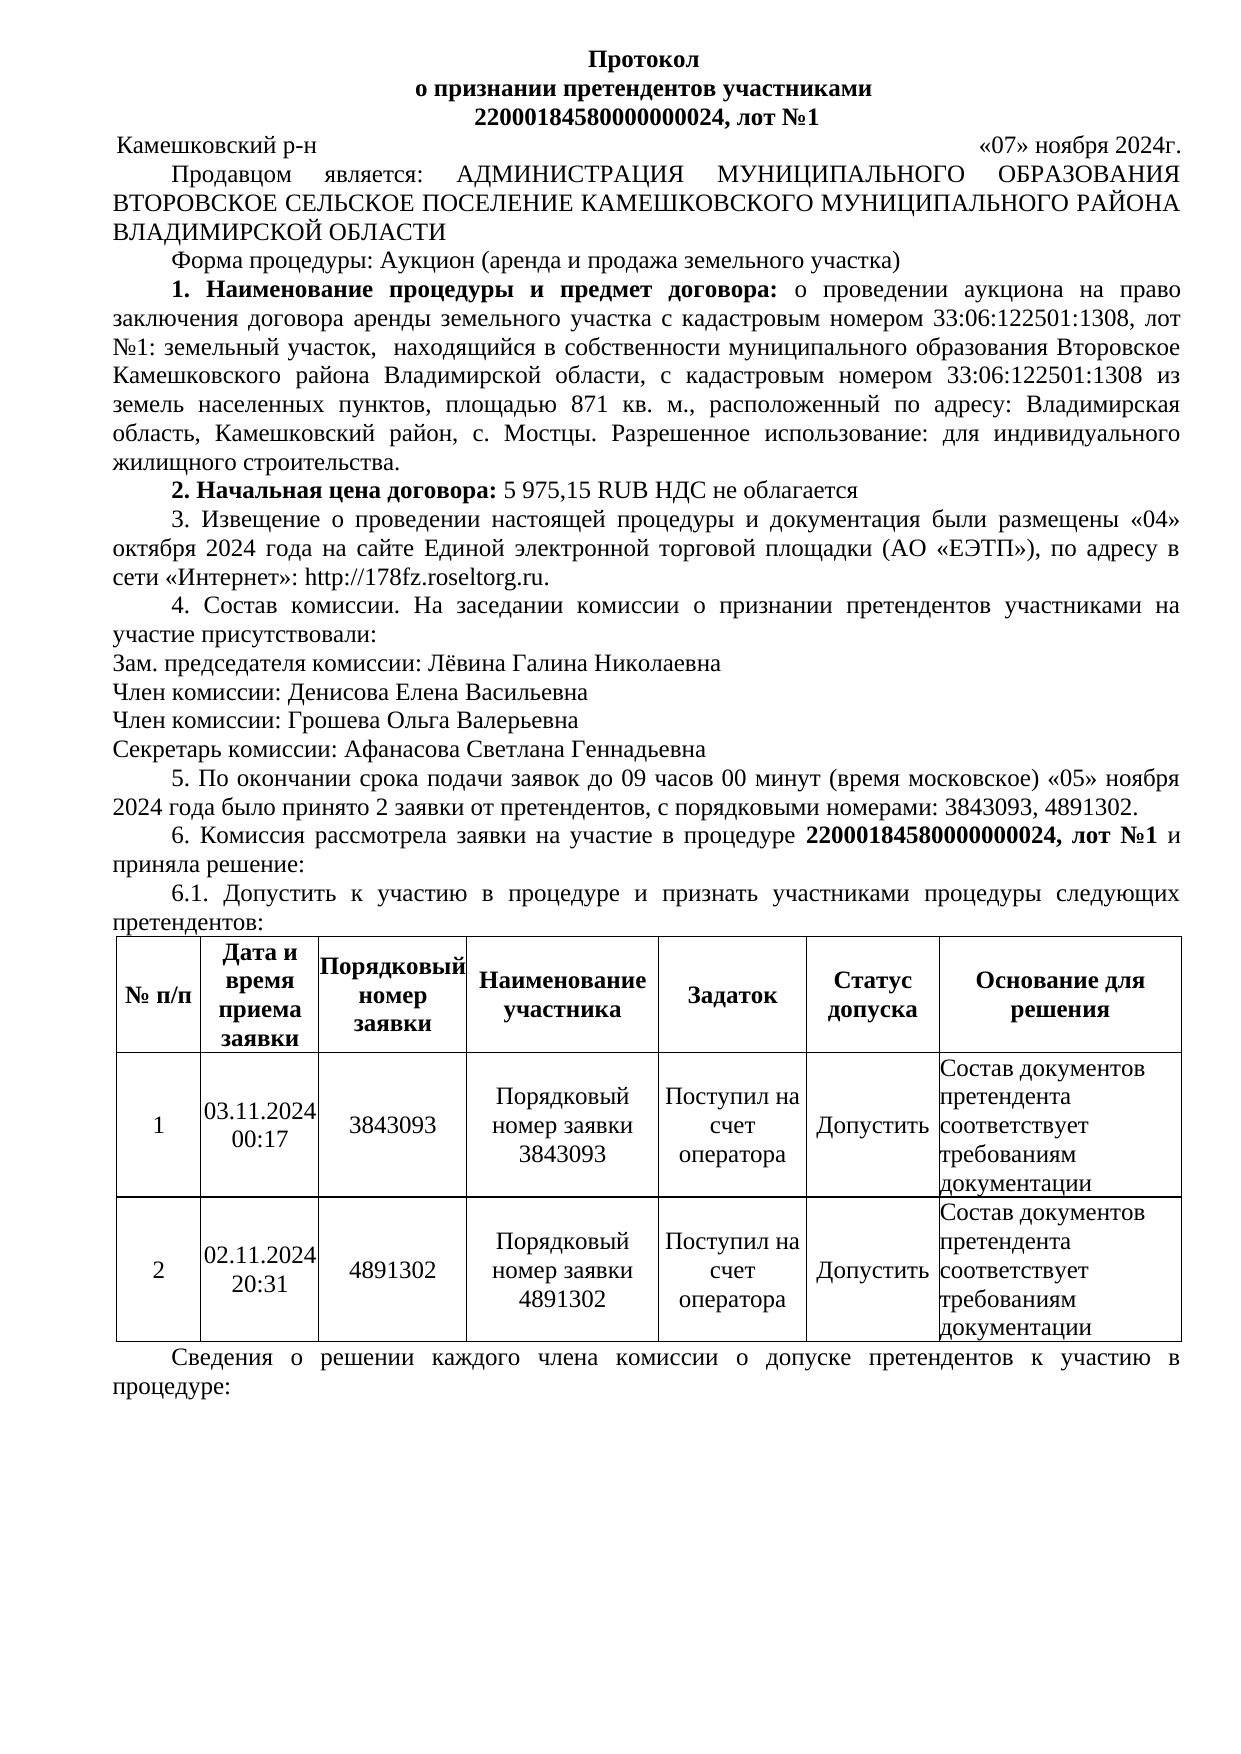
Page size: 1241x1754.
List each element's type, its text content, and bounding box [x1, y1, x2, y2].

text 4. Состав комиссии. На заседании комиссии о признании претендентов участниками на участие присутствовали: Зам. председателя комиссии: Лёвина Галина Николаевна Член комиссии: Денисова Елена Васильевна Член комиссии: Грошева Ольга Валерьевна Секретарь комиссии: Афанасова Светлана Геннадьевна [112, 591, 1181, 763]
table_header Наименование участника [467, 937, 658, 1052]
text 5. По окончании срока подачи заявок до 09 часов 00 минут (время московское) «05» ноября 2024 года было принято 2 заявки от претендентов, с порядковыми номерами: 3843093, 4891302. [112, 763, 1181, 821]
table_header Статус допуска [807, 937, 939, 1052]
table_header № п/п [117, 937, 200, 1052]
table_cell Порядковый номер заявки 4891302 [467, 1198, 658, 1341]
table_header Задаток [659, 937, 806, 1052]
table_cell Порядковый номер заявки 3843093 [467, 1053, 658, 1196]
table_header Основание для решения [940, 937, 1181, 1052]
text 6. Комиссия рассмотрела заявки на участие в процедуре 22000184580000000024, лот №1 и приняла решение: [112, 821, 1181, 878]
table_header «07» ноября 2024г. [647, 131, 1181, 159]
table_cell Состав документов претендента соответствует требованиям документации [940, 1053, 1181, 1196]
text 2. Начальная цена договора: 5 975,15 RUB НДС не облагается [112, 476, 1181, 504]
table_cell Поступил на счет оператора [659, 1198, 806, 1341]
table_cell 4891302 [319, 1198, 466, 1341]
table_cell 02.11.2024 20:31 [201, 1198, 318, 1341]
text Форма процедуры: Аукцион (аренда и продажа земельного участка) [112, 246, 1181, 274]
text Сведения о решении каждого члена комиссии о допуске претендентов к участию в процедуре: [112, 1342, 1181, 1400]
text Продавцом является: АДМИНИСТРАЦИЯ МУНИЦИПАЛЬНОГО ОБРАЗОВАНИЯ ВТОРОВСКОЕ СЕЛЬСКОЕ ПОСЕЛЕНИЕ КАМЕШКОВСКОГО МУНИЦИПАЛЬНОГО РАЙОНА ВЛАДИМИРСКОЙ ОБЛАСТИ [112, 159, 1181, 246]
table_cell 2 [117, 1198, 200, 1341]
table_header Дата и время приема заявки [201, 937, 318, 1052]
table_cell Допустить [807, 1053, 939, 1196]
table_cell Допустить [807, 1198, 939, 1341]
table_cell Состав документов претендента соответствует требованиям документации [940, 1198, 1181, 1341]
table_cell 1 [117, 1053, 200, 1196]
table_cell 03.11.2024 00:17 [201, 1053, 318, 1196]
text 1. Наименование процедуры и предмет договора: о проведении аукциона на право заключения договора аренды земельного участка с кадастровым номером 33:06:122501:1308, лот №1: земельный участок, находящийся в собственности муниципального образования Второвское Камешковского района Владимирской области, с кадастровым номером 33:06:122501:1308 из земель населенных пунктов, площадью 871 кв. м., расположенный по адресу: Владимирская область, Камешковский район, с. Мостцы. Разрешенное использование: для индивидуального жилищного строительства. [112, 274, 1181, 476]
text Протокол о признании претендентов участниками 22000184580000000024, лот №1 [112, 44, 1181, 131]
table_header Порядковый номер заявки [319, 937, 466, 1052]
table_header Камешковский р-н [116, 131, 647, 159]
table_cell 3843093 [319, 1053, 466, 1196]
table_cell Поступил на счет оператора [659, 1053, 806, 1196]
text 3. Извещение о проведении настоящей процедуры и документация были размещены «04» октября 2024 года на сайте Единой электронной торговой площадки (АО «ЕЭТП»), по адресу в сети «Интернет»: http://178fz.roseltorg.ru. [112, 504, 1181, 591]
text 6.1. Допустить к участию в процедуре и признать участниками процедуры следующих претендентов: [112, 878, 1181, 936]
